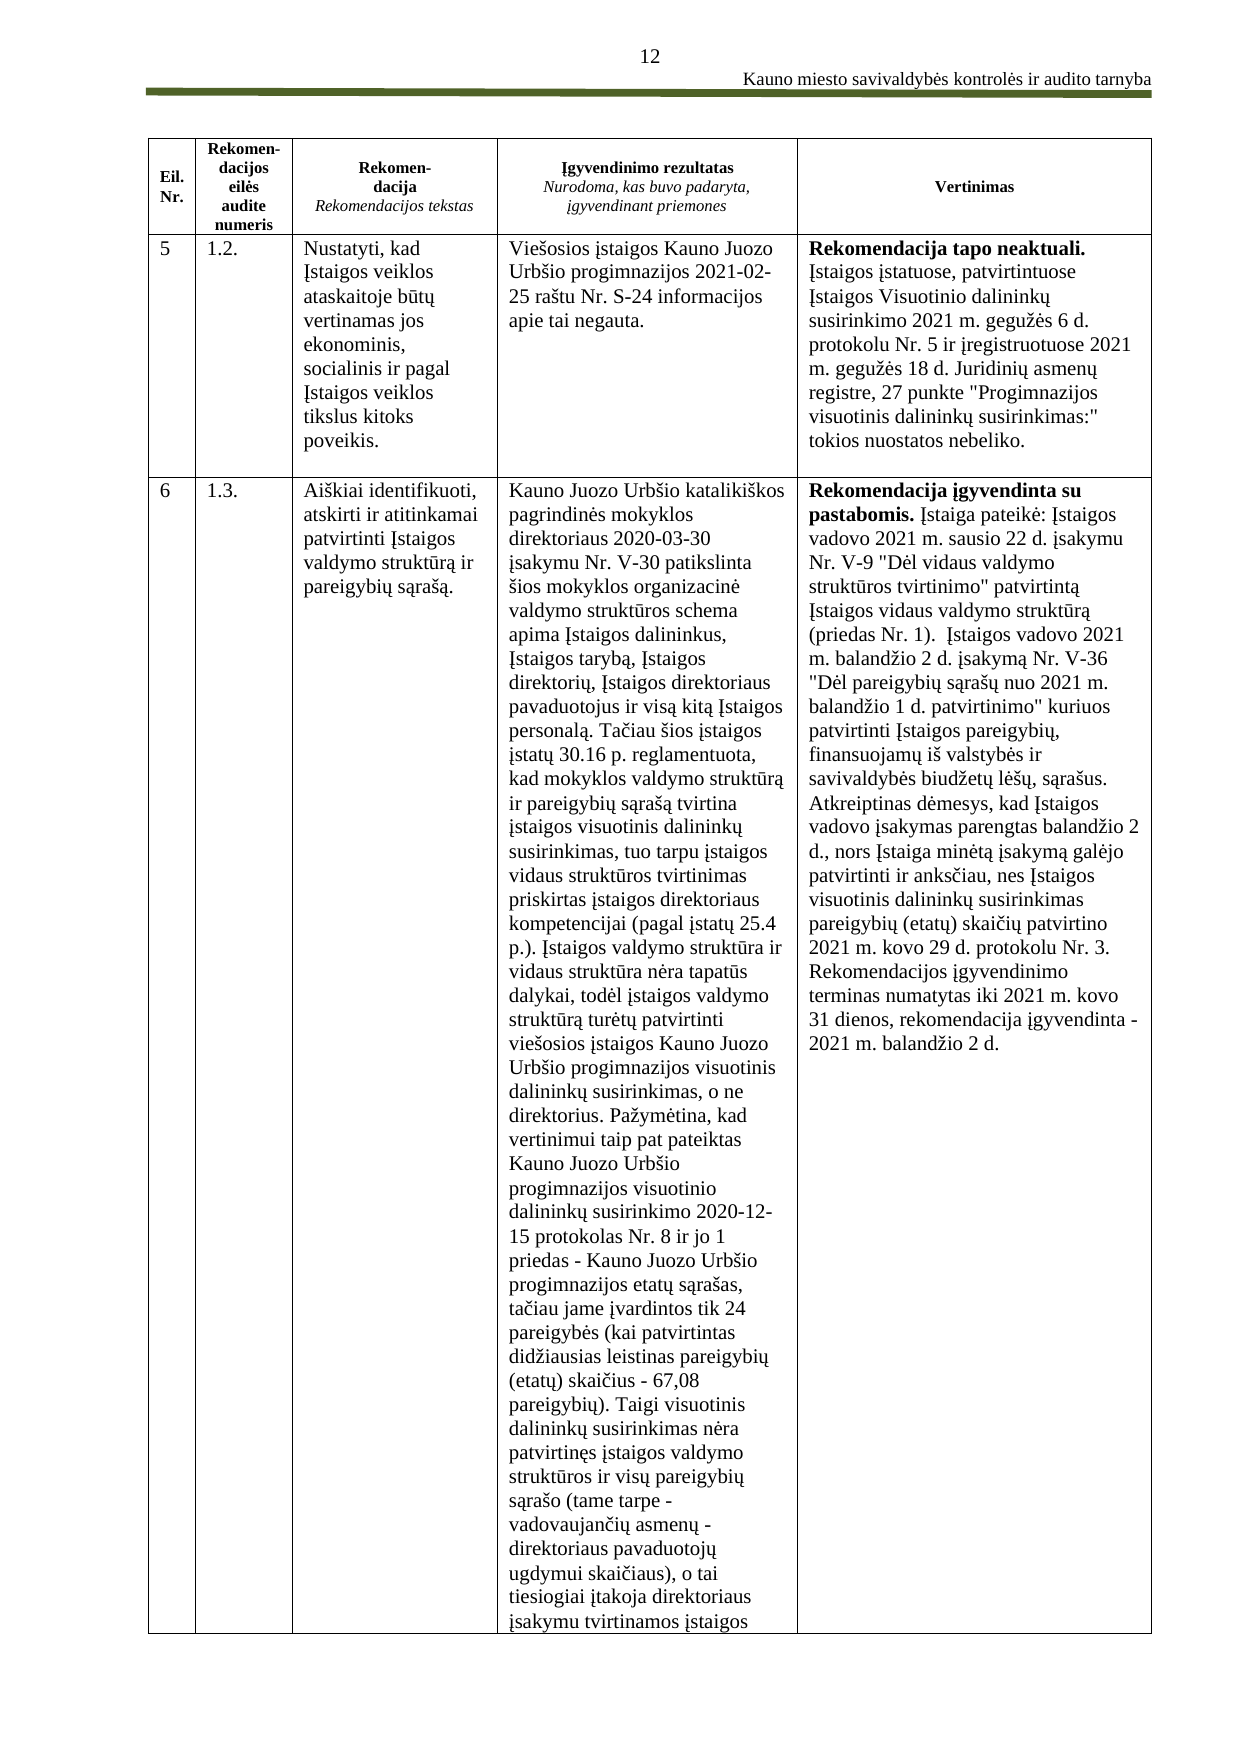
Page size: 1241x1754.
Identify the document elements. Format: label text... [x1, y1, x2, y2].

table_cell Nustatyti, kad Įstaigos veiklos ataskaitoje būtų vertinamas jos ekonominis, socialinis ir pagal Įstaigos veiklos tikslus kitoks poveikis. [293, 235, 497, 477]
table_header Vertinimas [798, 139, 1151, 234]
table_cell 6 [149, 478, 195, 1633]
table_cell Viešosios įstaigos Kauno Juozo Urbšio progimnazijos 2021-02-25 raštu Nr. S-24 informacijos apie tai negauta. [498, 235, 797, 477]
table_header Rekomen- dacija Rekomendacijos tekstas [293, 139, 497, 234]
table_header Eil. Nr. [149, 139, 195, 234]
table_cell 1.2. [196, 235, 292, 477]
table_cell Aiškiai identifikuoti, atskirti ir atitinkamai patvirtinti Įstaigos valdymo struktūrą ir pareigybių sąrašą. [293, 478, 497, 1633]
table_cell 5 [149, 235, 195, 477]
table_cell 1.3. [196, 478, 292, 1633]
table_header Rekomen-dacijos eilės audite numeris [196, 139, 292, 234]
table_header Įgyvendinimo rezultatas Nurodoma, kas buvo padaryta, įgyvendinant priemones [498, 139, 797, 234]
